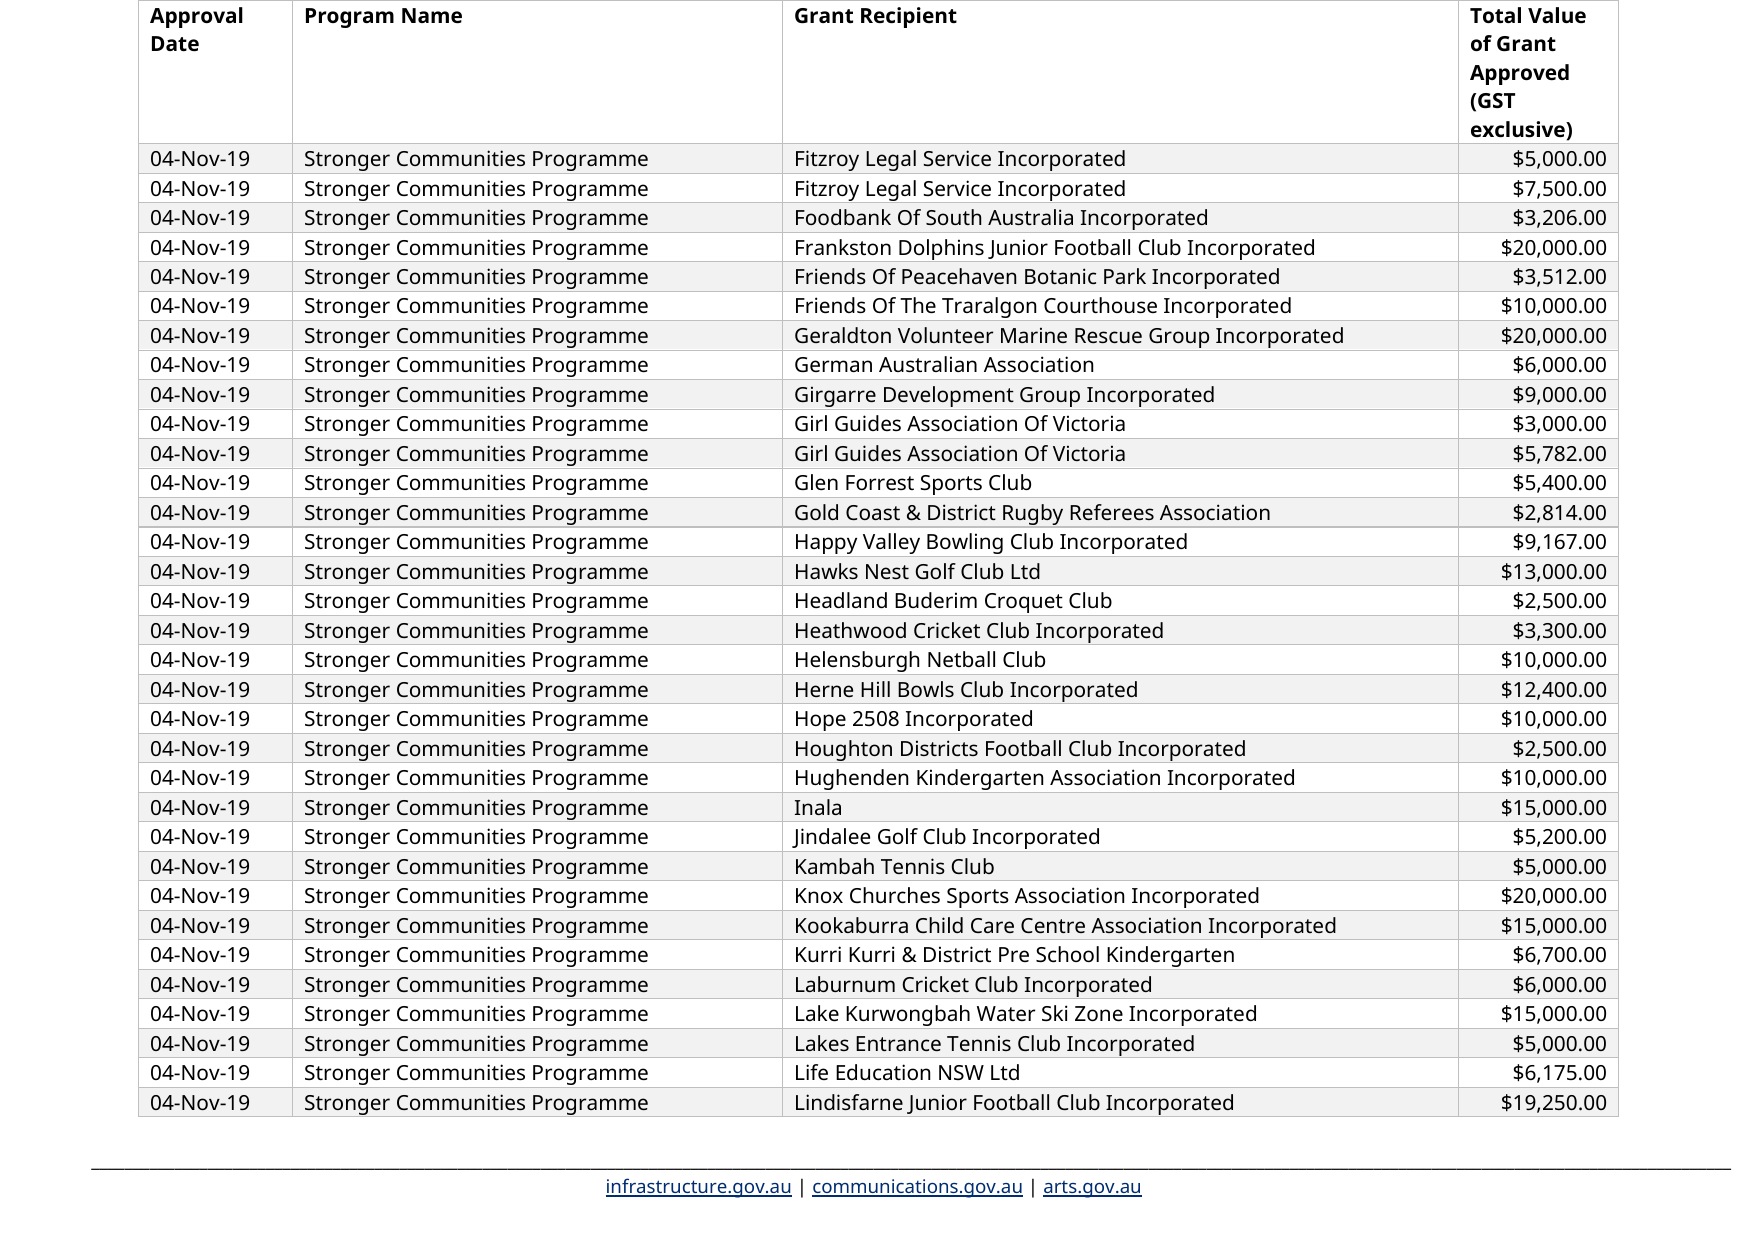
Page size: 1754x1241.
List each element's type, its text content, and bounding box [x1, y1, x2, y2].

table_cell Stronger Communities Programme [293, 351, 782, 379]
table_cell Fitzroy Legal Service Incorporated [783, 174, 1458, 202]
table_cell $5,400.00 [1459, 469, 1618, 497]
table_cell Stronger Communities Programme [293, 734, 782, 762]
table_cell $2,500.00 [1459, 586, 1618, 615]
table_cell 04-Nov-19 [139, 174, 292, 202]
table_cell 04-Nov-19 [139, 144, 292, 173]
table_cell $7,500.00 [1459, 174, 1618, 202]
table_cell 04-Nov-19 [139, 763, 292, 792]
table_cell Hawks Nest Golf Club Ltd [783, 557, 1458, 585]
table_cell Foodbank Of South Australia Incorporated [783, 203, 1458, 232]
table_cell Stronger Communities Programme [293, 557, 782, 585]
table_cell Life Education NSW Ltd [783, 1058, 1458, 1087]
table_cell Stronger Communities Programme [293, 439, 782, 467]
table_cell Friends Of Peacehaven Botanic Park Incorporated [783, 262, 1458, 291]
table_header Total Value of Grant Approved (GST exclusive) [1459, 1, 1618, 143]
table_cell $20,000.00 [1459, 321, 1618, 349]
table_cell Stronger Communities Programme [293, 528, 782, 556]
table_cell Friends Of The Traralgon Courthouse Incorporated [783, 292, 1458, 320]
table_cell $5,000.00 [1459, 144, 1618, 173]
table_cell $5,000.00 [1459, 852, 1618, 880]
table_cell $3,300.00 [1459, 616, 1618, 644]
table_cell Stronger Communities Programme [293, 1029, 782, 1057]
table_cell 04-Nov-19 [139, 1088, 292, 1116]
table_header Grant Recipient [783, 1, 1458, 143]
table_cell Helensburgh Netball Club [783, 645, 1458, 674]
table_cell Stronger Communities Programme [293, 174, 782, 202]
table_cell Stronger Communities Programme [293, 911, 782, 939]
table_cell 04-Nov-19 [139, 439, 292, 467]
table_cell Inala [783, 793, 1458, 821]
table_cell Hope 2508 Incorporated [783, 704, 1458, 733]
table_cell Stronger Communities Programme [293, 999, 782, 1028]
table_cell $5,782.00 [1459, 439, 1618, 467]
table_cell 04-Nov-19 [139, 881, 292, 910]
table_cell $12,400.00 [1459, 675, 1618, 703]
table_cell Girgarre Development Group Incorporated [783, 380, 1458, 408]
table_cell $10,000.00 [1459, 763, 1618, 792]
table_cell 04-Nov-19 [139, 999, 292, 1028]
table_cell Stronger Communities Programme [293, 410, 782, 438]
table_cell 04-Nov-19 [139, 704, 292, 733]
table_cell $6,000.00 [1459, 970, 1618, 998]
table_cell 04-Nov-19 [139, 1029, 292, 1057]
table_cell $20,000.00 [1459, 233, 1618, 261]
table_cell Headland Buderim Croquet Club [783, 586, 1458, 615]
table_cell Stronger Communities Programme [293, 144, 782, 173]
table_cell $15,000.00 [1459, 793, 1618, 821]
table_cell Fitzroy Legal Service Incorporated [783, 144, 1458, 173]
table_cell Knox Churches Sports Association Incorporated [783, 881, 1458, 910]
table_cell 04-Nov-19 [139, 528, 292, 556]
table_cell $10,000.00 [1459, 645, 1618, 674]
table_cell $3,512.00 [1459, 262, 1618, 291]
table_cell Lindisfarne Junior Football Club Incorporated [783, 1088, 1458, 1116]
table_cell 04-Nov-19 [139, 970, 292, 998]
table_cell Kookaburra Child Care Centre Association Incorporated [783, 911, 1458, 939]
table_cell Happy Valley Bowling Club Incorporated [783, 528, 1458, 556]
table_cell Stronger Communities Programme [293, 763, 782, 792]
table_cell Stronger Communities Programme [293, 469, 782, 497]
table_cell 04-Nov-19 [139, 645, 292, 674]
table_cell $5,200.00 [1459, 822, 1618, 851]
table_cell German Australian Association [783, 351, 1458, 379]
table_cell Glen Forrest Sports Club [783, 469, 1458, 497]
table_cell 04-Nov-19 [139, 586, 292, 615]
table_cell Stronger Communities Programme [293, 881, 782, 910]
table_cell Gold Coast & District Rugby Referees Association [783, 498, 1458, 526]
table_cell 04-Nov-19 [139, 940, 292, 969]
table_cell Stronger Communities Programme [293, 233, 782, 261]
table_cell 04-Nov-19 [139, 1058, 292, 1087]
table_cell Stronger Communities Programme [293, 262, 782, 291]
table_cell Stronger Communities Programme [293, 203, 782, 232]
table_cell Kambah Tennis Club [783, 852, 1458, 880]
table_cell Stronger Communities Programme [293, 675, 782, 703]
table_cell Lake Kurwongbah Water Ski Zone Incorporated [783, 999, 1458, 1028]
table_cell Hughenden Kindergarten Association Incorporated [783, 763, 1458, 792]
table_cell Stronger Communities Programme [293, 793, 782, 821]
table_cell 04-Nov-19 [139, 675, 292, 703]
table_cell Stronger Communities Programme [293, 1088, 782, 1116]
table_cell Frankston Dolphins Junior Football Club Incorporated [783, 233, 1458, 261]
table_cell 04-Nov-19 [139, 734, 292, 762]
table_cell 04-Nov-19 [139, 410, 292, 438]
table_cell 04-Nov-19 [139, 380, 292, 408]
table_cell 04-Nov-19 [139, 793, 292, 821]
table_cell $19,250.00 [1459, 1088, 1618, 1116]
table_cell Stronger Communities Programme [293, 645, 782, 674]
table_cell Kurri Kurri & District Pre School Kindergarten [783, 940, 1458, 969]
table_cell 04-Nov-19 [139, 822, 292, 851]
table_cell Girl Guides Association Of Victoria [783, 439, 1458, 467]
table_cell $2,814.00 [1459, 498, 1618, 526]
table_cell Houghton Districts Football Club Incorporated [783, 734, 1458, 762]
table_cell $9,000.00 [1459, 380, 1618, 408]
table_cell $6,700.00 [1459, 940, 1618, 969]
table_cell 04-Nov-19 [139, 351, 292, 379]
table_cell Laburnum Cricket Club Incorporated [783, 970, 1458, 998]
table_cell 04-Nov-19 [139, 203, 292, 232]
table_cell Stronger Communities Programme [293, 970, 782, 998]
table_cell $2,500.00 [1459, 734, 1618, 762]
table_cell Stronger Communities Programme [293, 616, 782, 644]
table_cell 04-Nov-19 [139, 498, 292, 526]
table_cell Stronger Communities Programme [293, 586, 782, 615]
table_cell 04-Nov-19 [139, 321, 292, 349]
table_cell 04-Nov-19 [139, 292, 292, 320]
table_cell $6,000.00 [1459, 351, 1618, 379]
table_cell $20,000.00 [1459, 881, 1618, 910]
table_cell Lakes Entrance Tennis Club Incorporated [783, 1029, 1458, 1057]
table_cell $10,000.00 [1459, 292, 1618, 320]
table_cell Stronger Communities Programme [293, 852, 782, 880]
table_cell Girl Guides Association Of Victoria [783, 410, 1458, 438]
table_cell 04-Nov-19 [139, 469, 292, 497]
table_cell Stronger Communities Programme [293, 940, 782, 969]
table_header Approval Date [139, 1, 292, 143]
table_cell Heathwood Cricket Club Incorporated [783, 616, 1458, 644]
table_cell Stronger Communities Programme [293, 498, 782, 526]
table_cell $5,000.00 [1459, 1029, 1618, 1057]
table_cell $13,000.00 [1459, 557, 1618, 585]
table_cell Stronger Communities Programme [293, 704, 782, 733]
table_cell 04-Nov-19 [139, 911, 292, 939]
table_header Program Name [293, 1, 782, 143]
table_cell $15,000.00 [1459, 999, 1618, 1028]
table_cell Geraldton Volunteer Marine Rescue Group Incorporated [783, 321, 1458, 349]
table_cell Jindalee Golf Club Incorporated [783, 822, 1458, 851]
table_cell $6,175.00 [1459, 1058, 1618, 1087]
table_cell 04-Nov-19 [139, 852, 292, 880]
table_cell 04-Nov-19 [139, 233, 292, 261]
table_cell $9,167.00 [1459, 528, 1618, 556]
table_cell $3,000.00 [1459, 410, 1618, 438]
table_cell $3,206.00 [1459, 203, 1618, 232]
table_cell Herne Hill Bowls Club Incorporated [783, 675, 1458, 703]
table_cell $10,000.00 [1459, 704, 1618, 733]
table_cell 04-Nov-19 [139, 557, 292, 585]
table_cell 04-Nov-19 [139, 616, 292, 644]
table_cell Stronger Communities Programme [293, 321, 782, 349]
table_cell Stronger Communities Programme [293, 1058, 782, 1087]
table_cell Stronger Communities Programme [293, 822, 782, 851]
table_cell $15,000.00 [1459, 911, 1618, 939]
table_cell Stronger Communities Programme [293, 292, 782, 320]
table_cell 04-Nov-19 [139, 262, 292, 291]
table_cell Stronger Communities Programme [293, 380, 782, 408]
